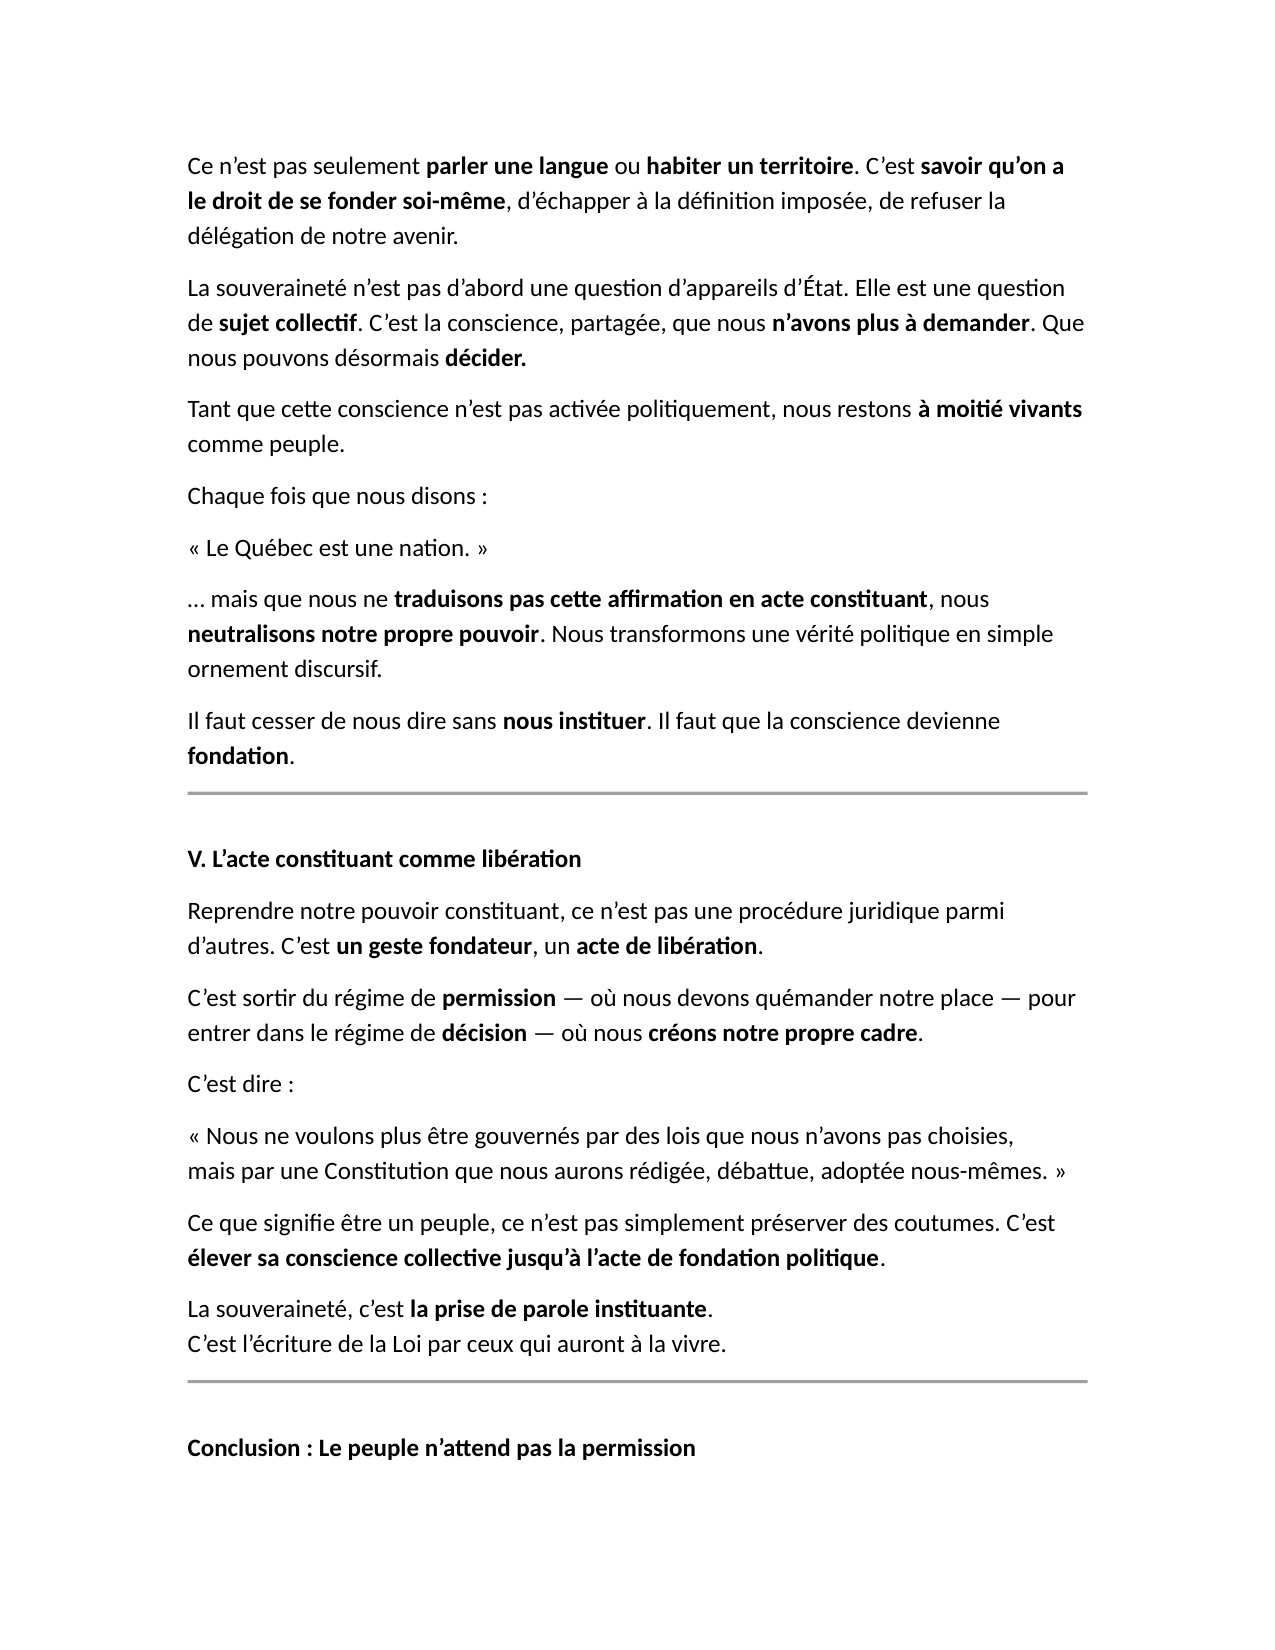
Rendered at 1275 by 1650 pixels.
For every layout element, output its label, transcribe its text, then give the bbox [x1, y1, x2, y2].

text « Nous ne voulons plus être gouvernés par des lois que nous n’avons pas choisies, mais par une Constitution que nous aurons rédigée, débattue, adoptée nous-mêmes. » [187, 1120, 1087, 1186]
text V. L’acte constituant comme libération [187, 843, 1087, 874]
text La souveraineté n’est pas d’abord une question d’appareils d’État. Elle est une question de sujet collectif. C’est la conscience, partagée, que nous n’avons plus à demander. Que nous pouvons désormais décider. [187, 272, 1087, 372]
text Reprendre notre pouvoir constituant, ce n’est pas une procédure juridique parmi d’autres. C’est un geste fondateur, un acte de libération. [187, 895, 1087, 961]
text Chaque fois que nous disons : [187, 480, 1087, 511]
text Ce n’est pas seulement parler une langue ou habiter un territoire. C’est savoir qu’on a le droit de se fonder soi-même, d’échapper à la définition imposée, de refuser la délégation de notre avenir. [187, 150, 1087, 251]
text Il faut cesser de nous dire sans nous instituer. Il faut que la conscience devienne fondation. [187, 705, 1087, 771]
text C’est sortir du régime de permission — où nous devons quémander notre place — pour entrer dans le régime de décision — où nous créons notre propre cadre. [187, 982, 1087, 1047]
text Tant que cette conscience n’est pas activée politiquement, nous restons à moitié vivants comme peuple. [187, 393, 1087, 459]
text C’est dire : [187, 1068, 1087, 1099]
text … mais que nous ne traduisons pas cette affirmation en acte constituant, nous neutralisons notre propre pouvoir. Nous transformons une vérité politique en simple ornement discursif. [187, 583, 1087, 684]
text Ce que signifie être un peuple, ce n’est pas simplement préserver des coutumes. C’est élever sa conscience collective jusqu’à l’acte de fondation politique. [187, 1207, 1087, 1272]
text « Le Québec est une nation. » [187, 532, 1087, 562]
text La souveraineté, c’est la prise de parole instituante. C’est l’écriture de la Loi par ceux qui auront à la vivre. [187, 1293, 1087, 1359]
text Conclusion : Le peuple n’attend pas la permission [187, 1432, 1087, 1462]
